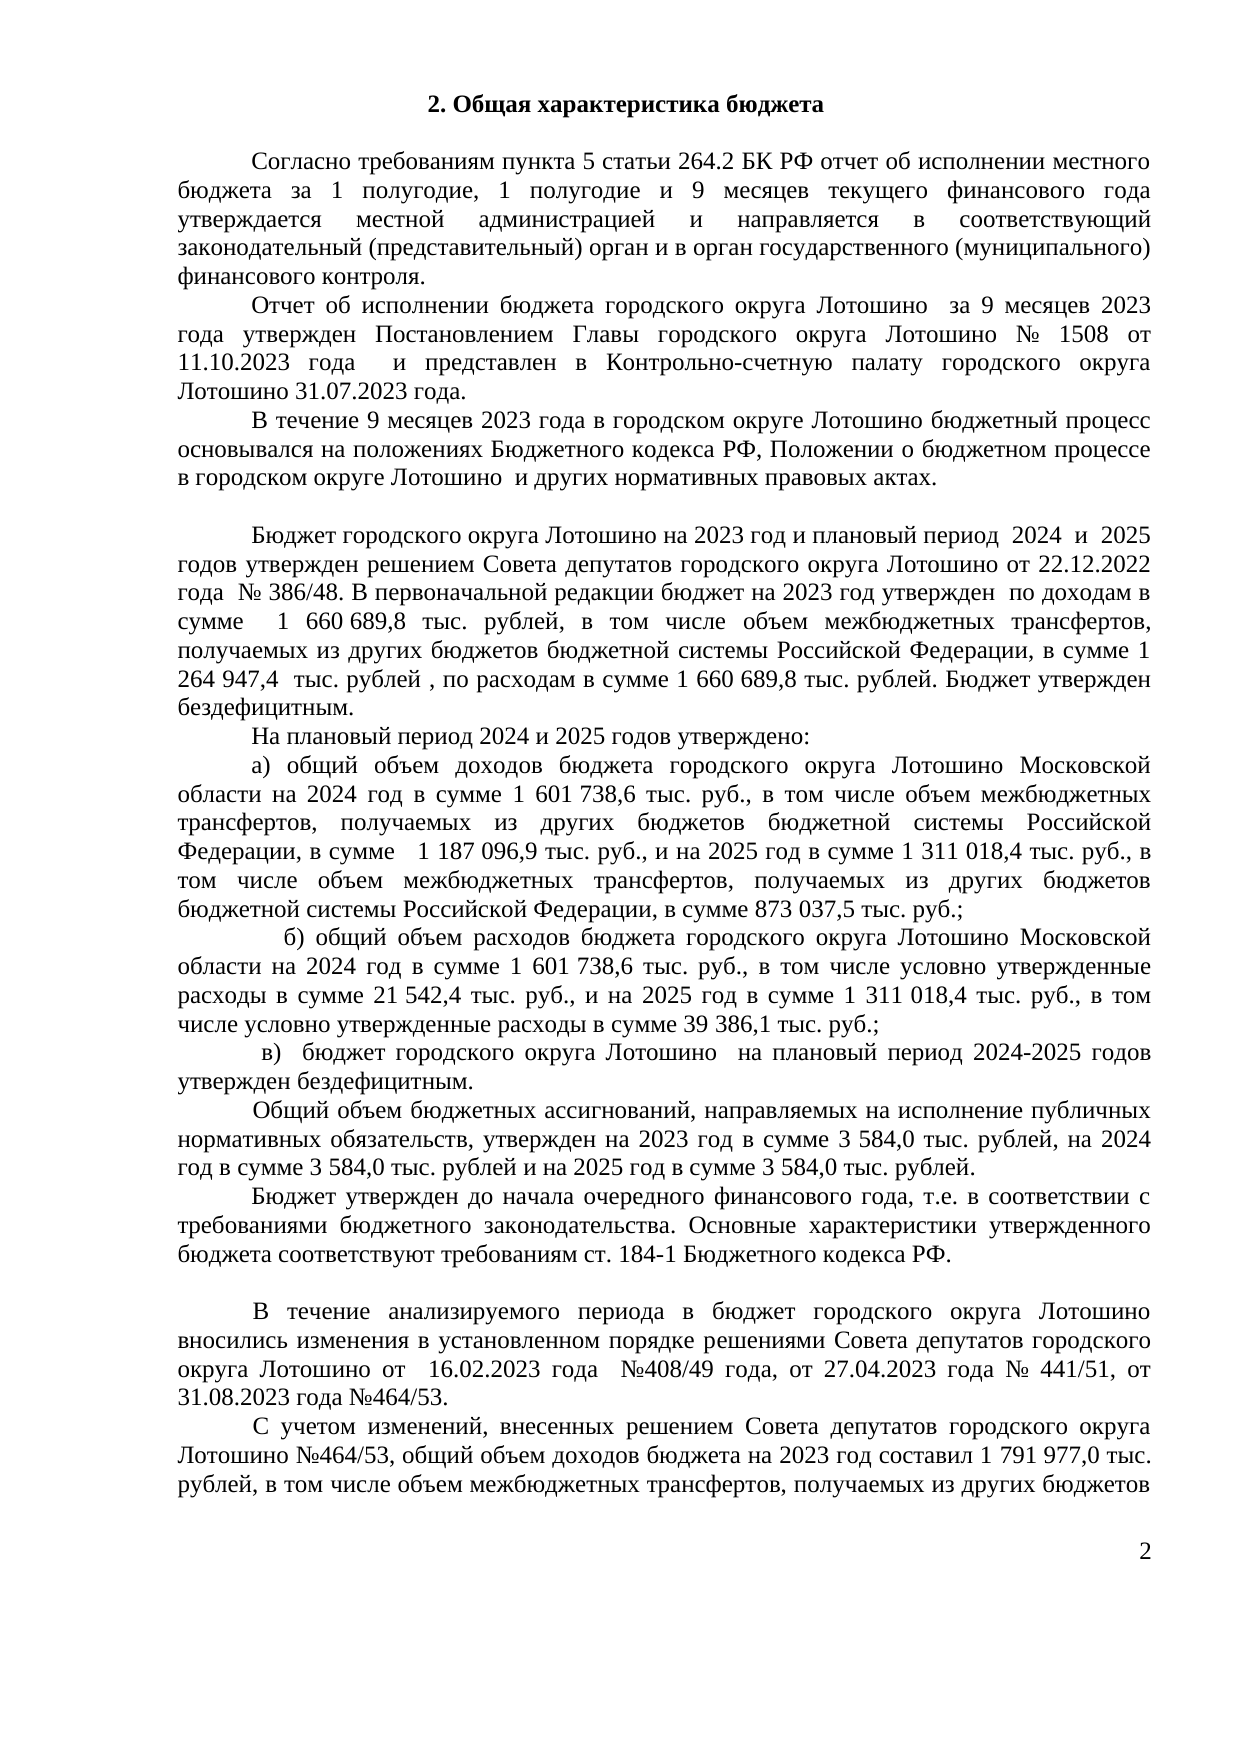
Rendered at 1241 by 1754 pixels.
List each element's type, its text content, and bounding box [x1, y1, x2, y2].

text Согласно требованиям пункта 5 статьи 264.2 БК РФ отчет об исполнении местного бюджета за 1 полугодие, 1 полугодие и 9 месяцев текущего финансового года утверждается местной администрацией и направляется в соответствующий законодательный (представительный) орган и в орган государственного (муниципального) финансового контроля. [177, 146, 1152, 290]
text Бюджет городского округа Лотошино на 2023 год и плановый период 2024 и 2025 годов утвержден решением Совета депутатов городского округа Лотошино от 22.12.2022 года № 386/48. В первоначальной редакции бюджет на 2023 год утвержден по доходам в сумме 1 660 689,8 тыс. рублей, в том числе объем межбюджетных трансфертов, получаемых из других бюджетов бюджетной системы Российской Федерации, в сумме 1 264 947,4 тыс. рублей , по расходам в сумме 1 660 689,8 тыс. рублей. Бюджет утвержден бездефицитным. [177, 520, 1152, 721]
text в) бюджет городского округа Лотошино на плановый период 2024-2025 годов утвержден бездефицитным. [177, 1037, 1152, 1095]
text Общий объем бюджетных ассигнований, направляемых на исполнение публичных нормативных обязательств, утвержден на 2023 год в сумме 3 584,0 тыс. рублей, на 2024 год в сумме 3 584,0 тыс. рублей и на 2025 год в сумме 3 584,0 тыс. рублей. [177, 1095, 1152, 1181]
text а) общий объем доходов бюджета городского округа Лотошино Московской области на 2024 год в сумме 1 601 738,6 тыс. руб., в том числе объем межбюджетных трансфертов, получаемых из других бюджетов бюджетной системы Российской Федерации, в сумме 1 187 096,9 тыс. руб., и на 2025 год в сумме 1 311 018,4 тыс. руб., в том числе объем межбюджетных трансфертов, получаемых из других бюджетов бюджетной системы Российской Федерации, в сумме 873 037,5 тыс. руб.; [177, 750, 1152, 922]
text В течение 9 месяцев 2023 года в городском округе Лотошино бюджетный процесс основывался на положениях Бюджетного кодекса РФ, Положении о бюджетном процессе в городском округе Лотошино и других нормативных правовых актах. [177, 405, 1152, 491]
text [177, 1411, 1152, 1497]
text Бюджет утвержден до начала очередного финансового года, т.е. в соответствии с требованиями бюджетного законодательства. Основные характеристики утвержденного бюджета соответствуют требованиям ст. 184-1 Бюджетного кодекса РФ. [177, 1181, 1152, 1267]
text 2. Общая характеристика бюджета [308, 89, 1152, 117]
text б) общий объем расходов бюджета городского округа Лотошино Московской области на 2024 год в сумме 1 601 738,6 тыс. руб., в том числе условно утвержденные расходы в сумме 21 542,4 тыс. руб., и на 2025 год в сумме 1 311 018,4 тыс. руб., в том числе условно утвержденные расходы в сумме 39 386,1 тыс. руб.; [177, 922, 1152, 1037]
text Отчет об исполнении бюджета городского округа Лотошино за 9 месяцев 2023 года утвержден Постановлением Главы городского округа Лотошино № 1508 от 11.10.2023 года и представлен в Контрольно-счетную палату городского округа Лотошино 31.07.2023 года. [177, 290, 1152, 405]
text На плановый период 2024 и 2025 годов утверждено: [177, 721, 1152, 750]
text В течение анализируемого периода в бюджет городского округа Лотошино вносились изменения в установленном порядке решениями Совета депутатов городского округа Лотошино от 16.02.2023 года №408/49 года, от 27.04.2023 года № 441/51, от 31.08.2023 года №464/53. [177, 1296, 1152, 1411]
